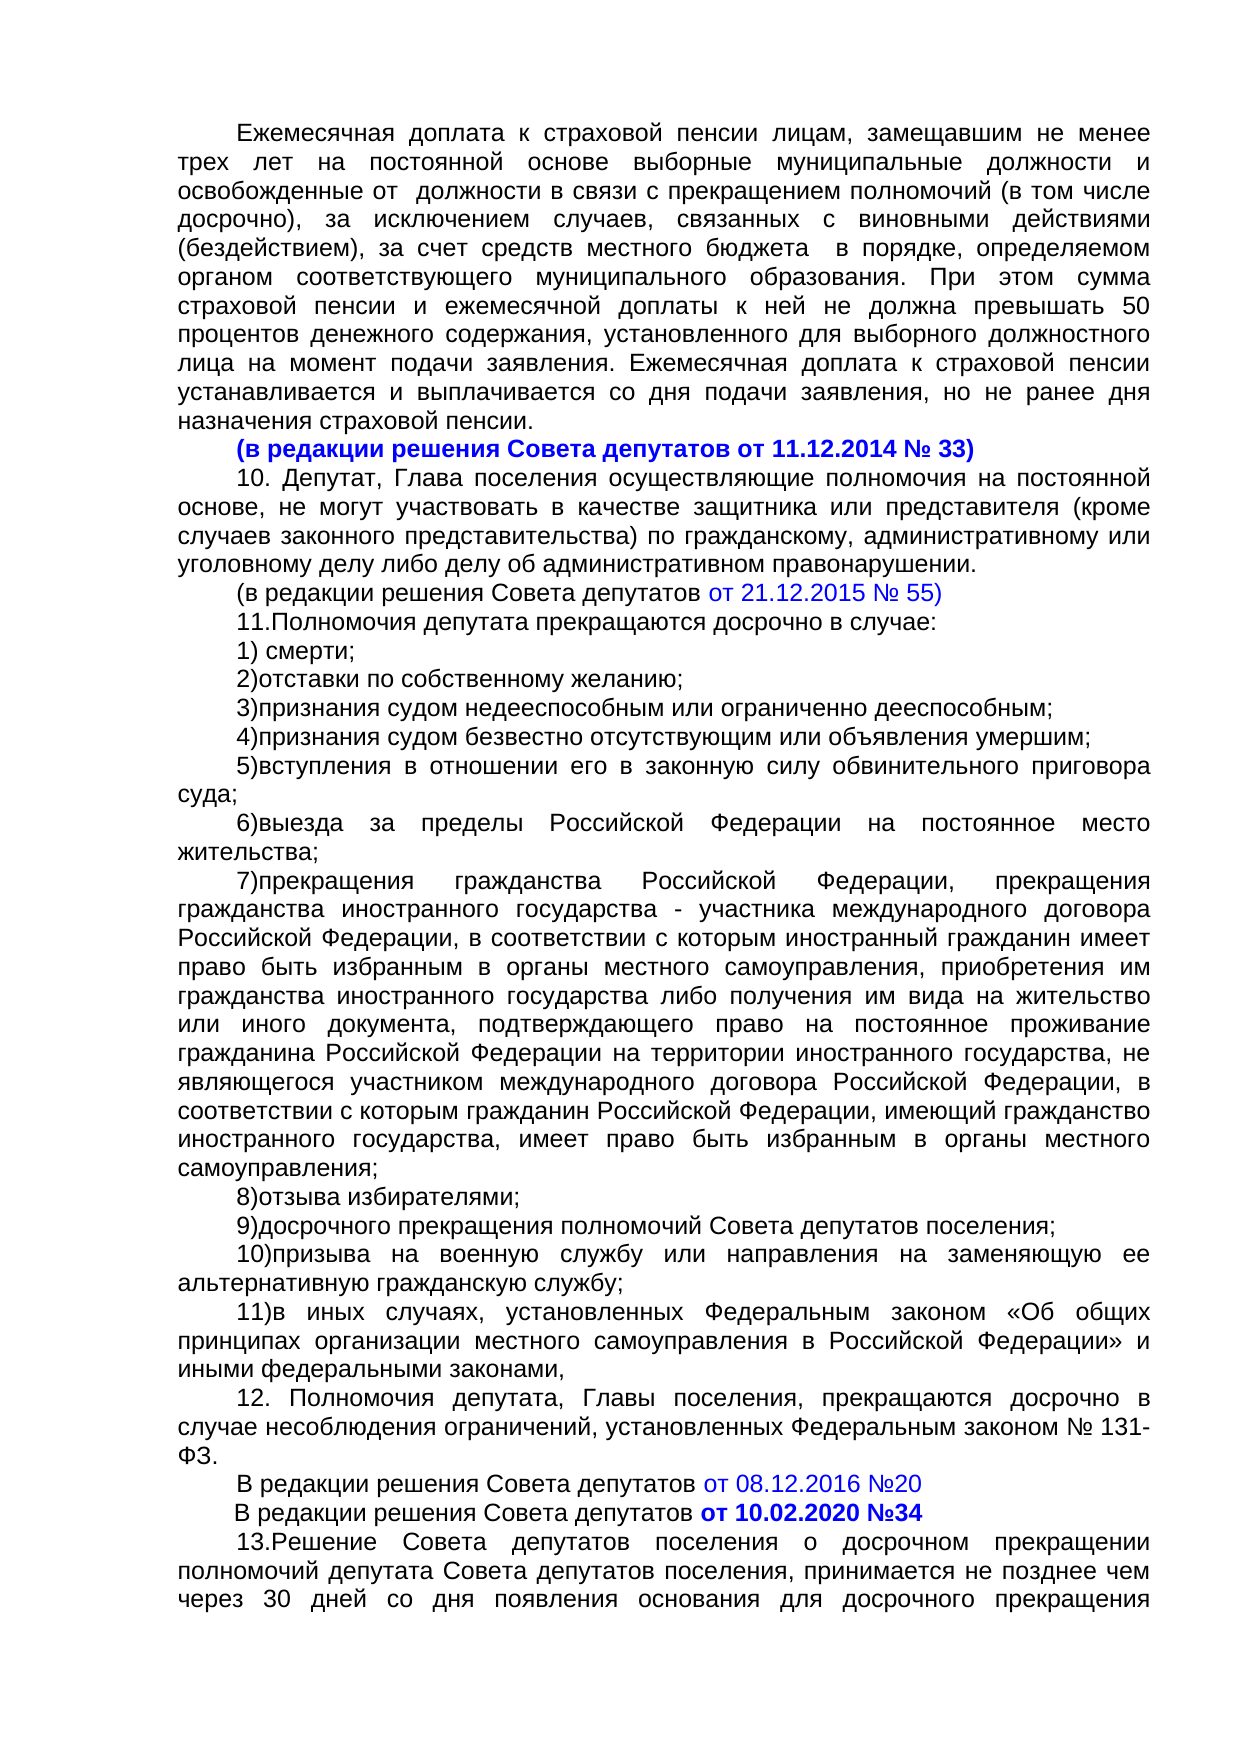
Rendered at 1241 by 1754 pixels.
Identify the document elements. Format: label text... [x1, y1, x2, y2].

text (в редакции решения Совета депутатов от 11.12.2014 № 33) [177, 434, 1152, 463]
text В редакции решения Совета депутатов от 08.12.2016 №20 [177, 1469, 1152, 1498]
text 2)отставки по собственному желанию; [236, 664, 1152, 693]
text Ежемесячная доплата к страховой пенсии лицам, замещавшим не менее трех лет на постоянной основе выборные муниципальные должности и освобожденные от должности в связи с прекращением полномочий (в том числе досрочно), за исключением случаев, связанных с виновными действиями (бездействием), за счет средств местного бюджета в порядке, определяемом органом соответствующего муниципального образования. При этом сумма страховой пенсии и ежемесячной доплаты к ней не должна превышать 50 процентов денежного содержания, установленного для выборного должностного лица на момент подачи заявления. Ежемесячная доплата к страховой пенсии устанавливается и выплачивается со дня подачи заявления, но не ранее дня назначения страховой пенсии. [177, 118, 1152, 434]
text 10)призыва на военную службу или направления на заменяющую ее альтернативную гражданскую службу; [177, 1239, 1152, 1297]
text 6)выезда за пределы Российской Федерации на постоянное место жительства; [177, 808, 1152, 866]
text 11)в иных случаях, установленных Федеральным законом «Об общих принципах организации местного самоуправления в Российской Федерации» и иными федеральными законами, [177, 1297, 1152, 1383]
text 1) смерти; [236, 636, 1152, 664]
text 7)прекращения гражданства Российской Федерации, прекращения гражданства иностранного государства - участника международного договора Российской Федерации, в соответствии с которым иностранный гражданин имеет право быть избранным в органы местного самоуправления, приобретения им гражданства иностранного государства либо получения им вида на жительство или иного документа, подтверждающего право на постоянное проживание гражданина Российской Федерации на территории иностранного государства, не являющегося участником международного договора Российской Федерации, в соответствии с которым гражданин Российской Федерации, имеющий гражданство иностранного государства, имеет право быть избранным в органы местного самоуправления; [177, 866, 1152, 1182]
text В редакции решения Совета депутатов от 10.02.2020 №34 [177, 1498, 1152, 1527]
text 9)досрочного прекращения полномочий Совета депутатов поселения; [236, 1211, 1152, 1239]
text 8)отзыва избирателями; [236, 1182, 1152, 1211]
text 5)вступления в отношении его в законную силу обвинительного приговора суда; [177, 751, 1152, 808]
text 12. Полномочия депутата, Главы поселения, прекращаются досрочно в случае несоблюдения ограничений, установленных Федеральным законом № 131-ФЗ. [177, 1383, 1152, 1469]
text 11.Полномочия депутата прекращаются досрочно в случае: [177, 607, 1152, 636]
text 4)признания судом безвестно отсутствующим или объявления умершим; [177, 722, 1152, 751]
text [177, 1527, 1152, 1613]
text 10. Депутат, Глава поселения осуществляющие полномочия на постоянной основе, не могут участвовать в качестве защитника или представителя (кроме случаев законного представительства) по гражданскому, административному или уголовному делу либо делу об административном правонарушении. [177, 463, 1152, 578]
text (в редакции решения Совета депутатов от 21.12.2015 № 55) [177, 578, 1152, 607]
text 3)признания судом недееспособным или ограниченно дееспособным; [236, 693, 1152, 722]
